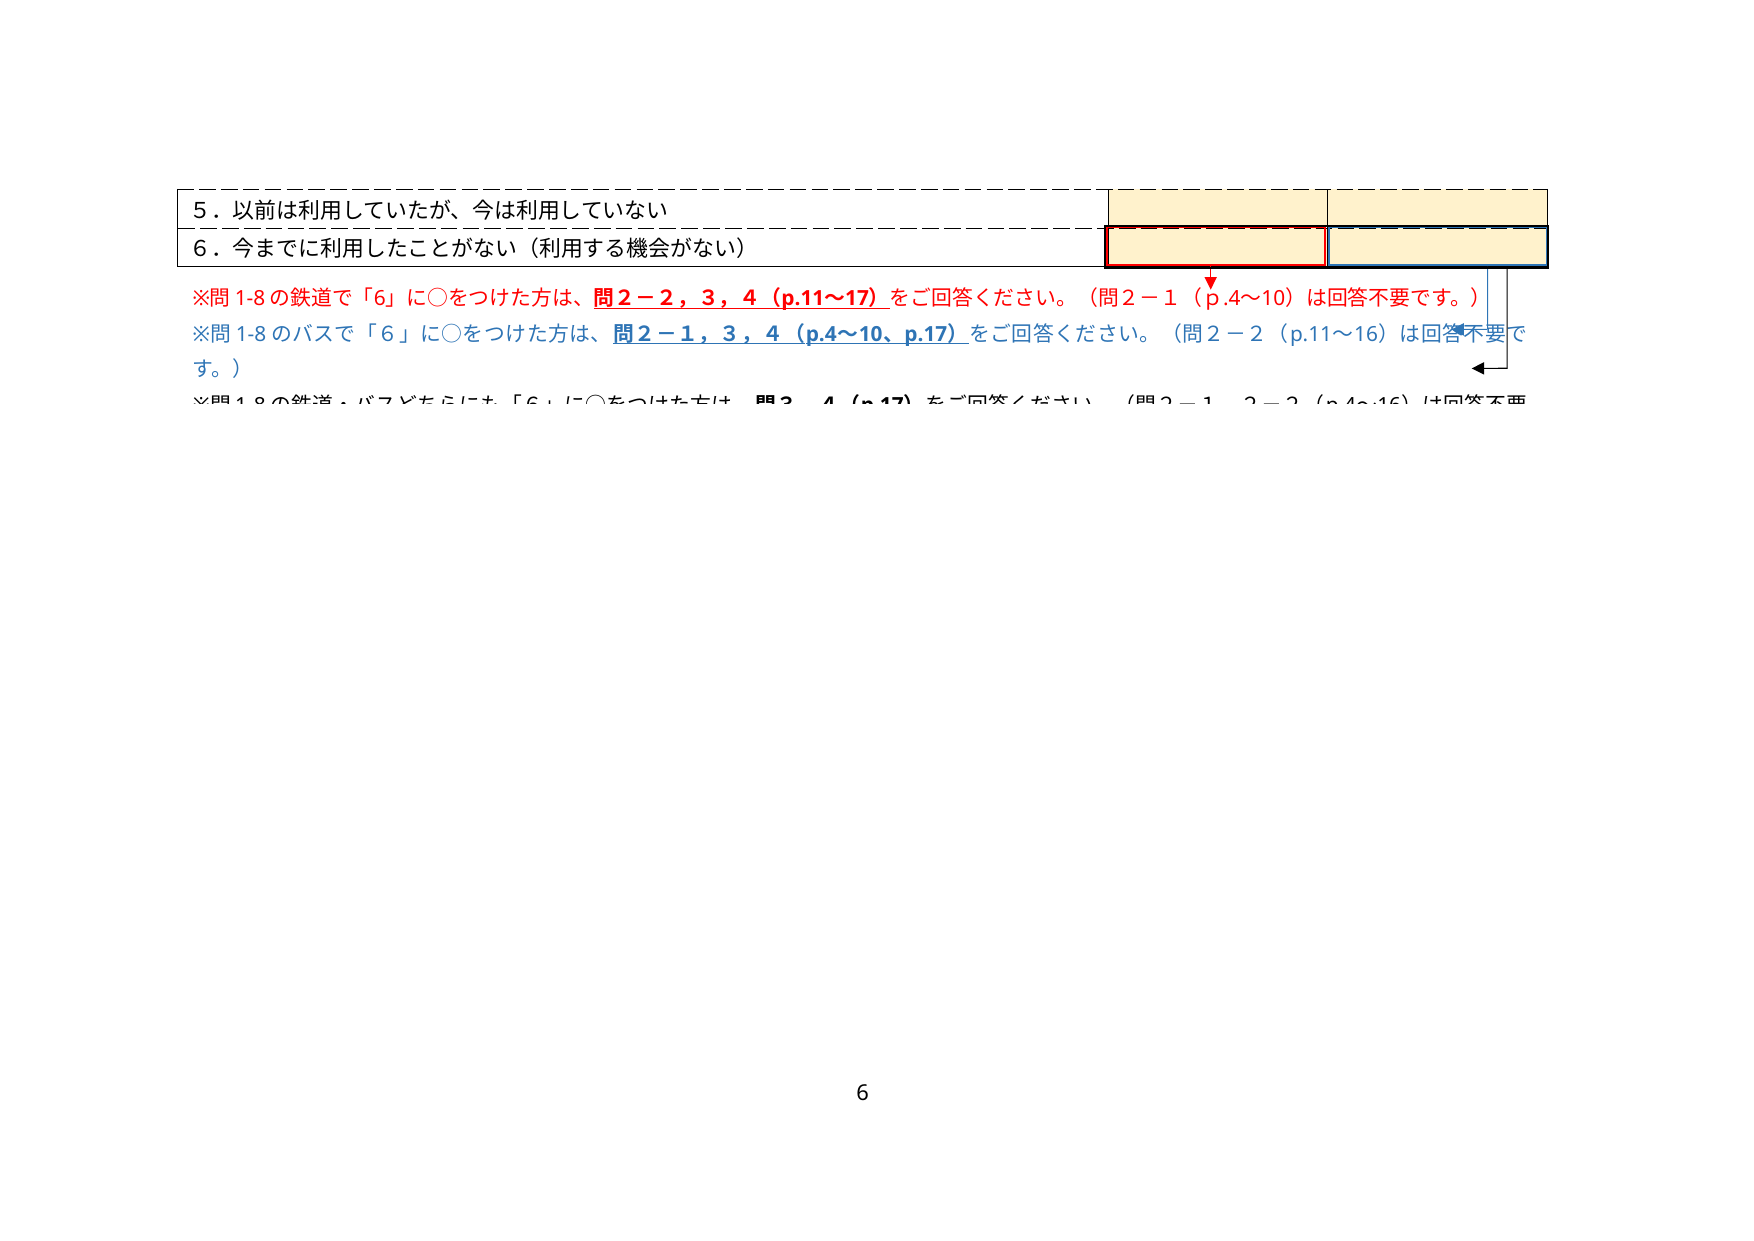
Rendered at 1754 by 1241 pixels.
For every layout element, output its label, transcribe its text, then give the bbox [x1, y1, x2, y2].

table_cell ５．以前は利用していたが、今は利用していない [178, 189, 1108, 227]
table_cell ６．今までに利用したことがない（利用する機会がない） [178, 228, 1104, 266]
table_cell [1109, 228, 1324, 264]
table_cell [1330, 228, 1546, 264]
table_cell [1109, 189, 1327, 225]
table_cell [1328, 189, 1547, 225]
